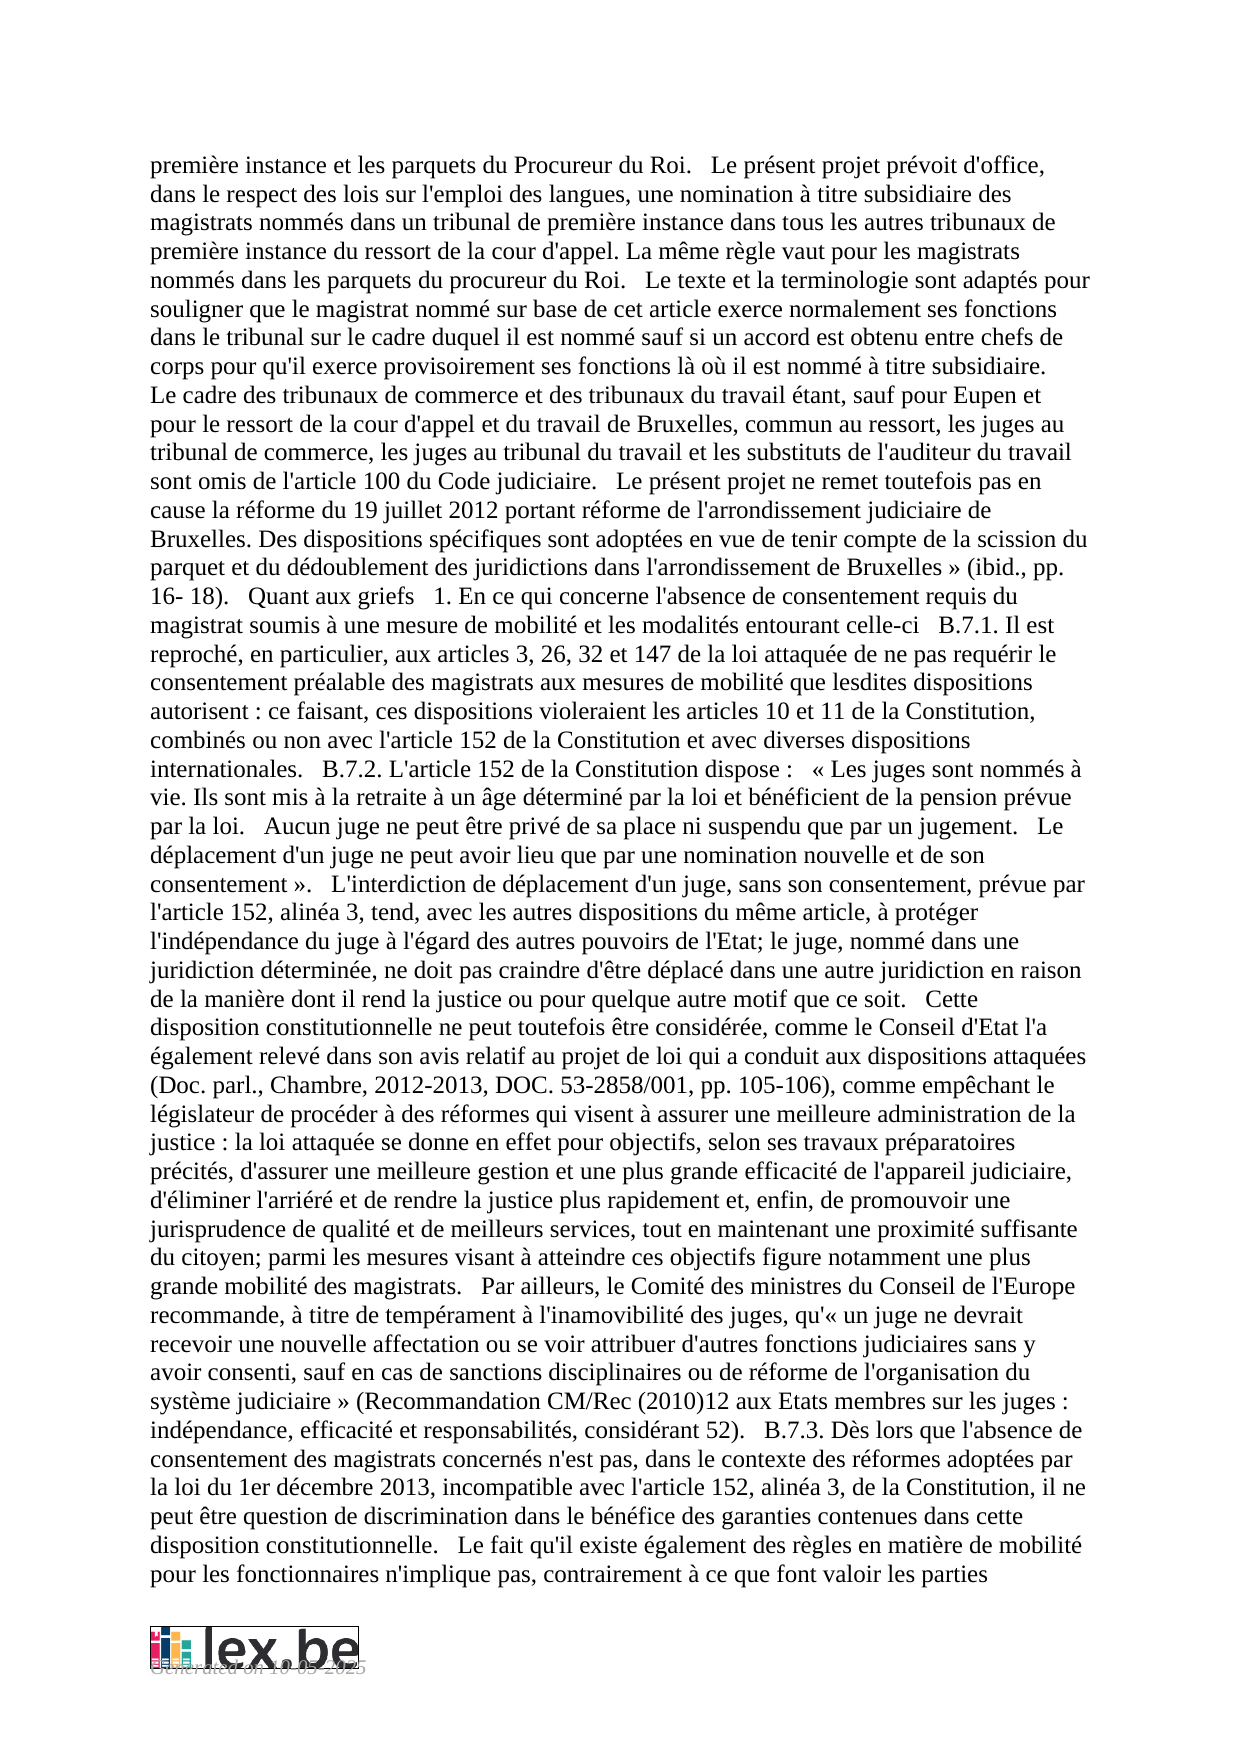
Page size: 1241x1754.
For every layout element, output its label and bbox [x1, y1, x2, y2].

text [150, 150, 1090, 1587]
picture [151, 1627, 358, 1668]
